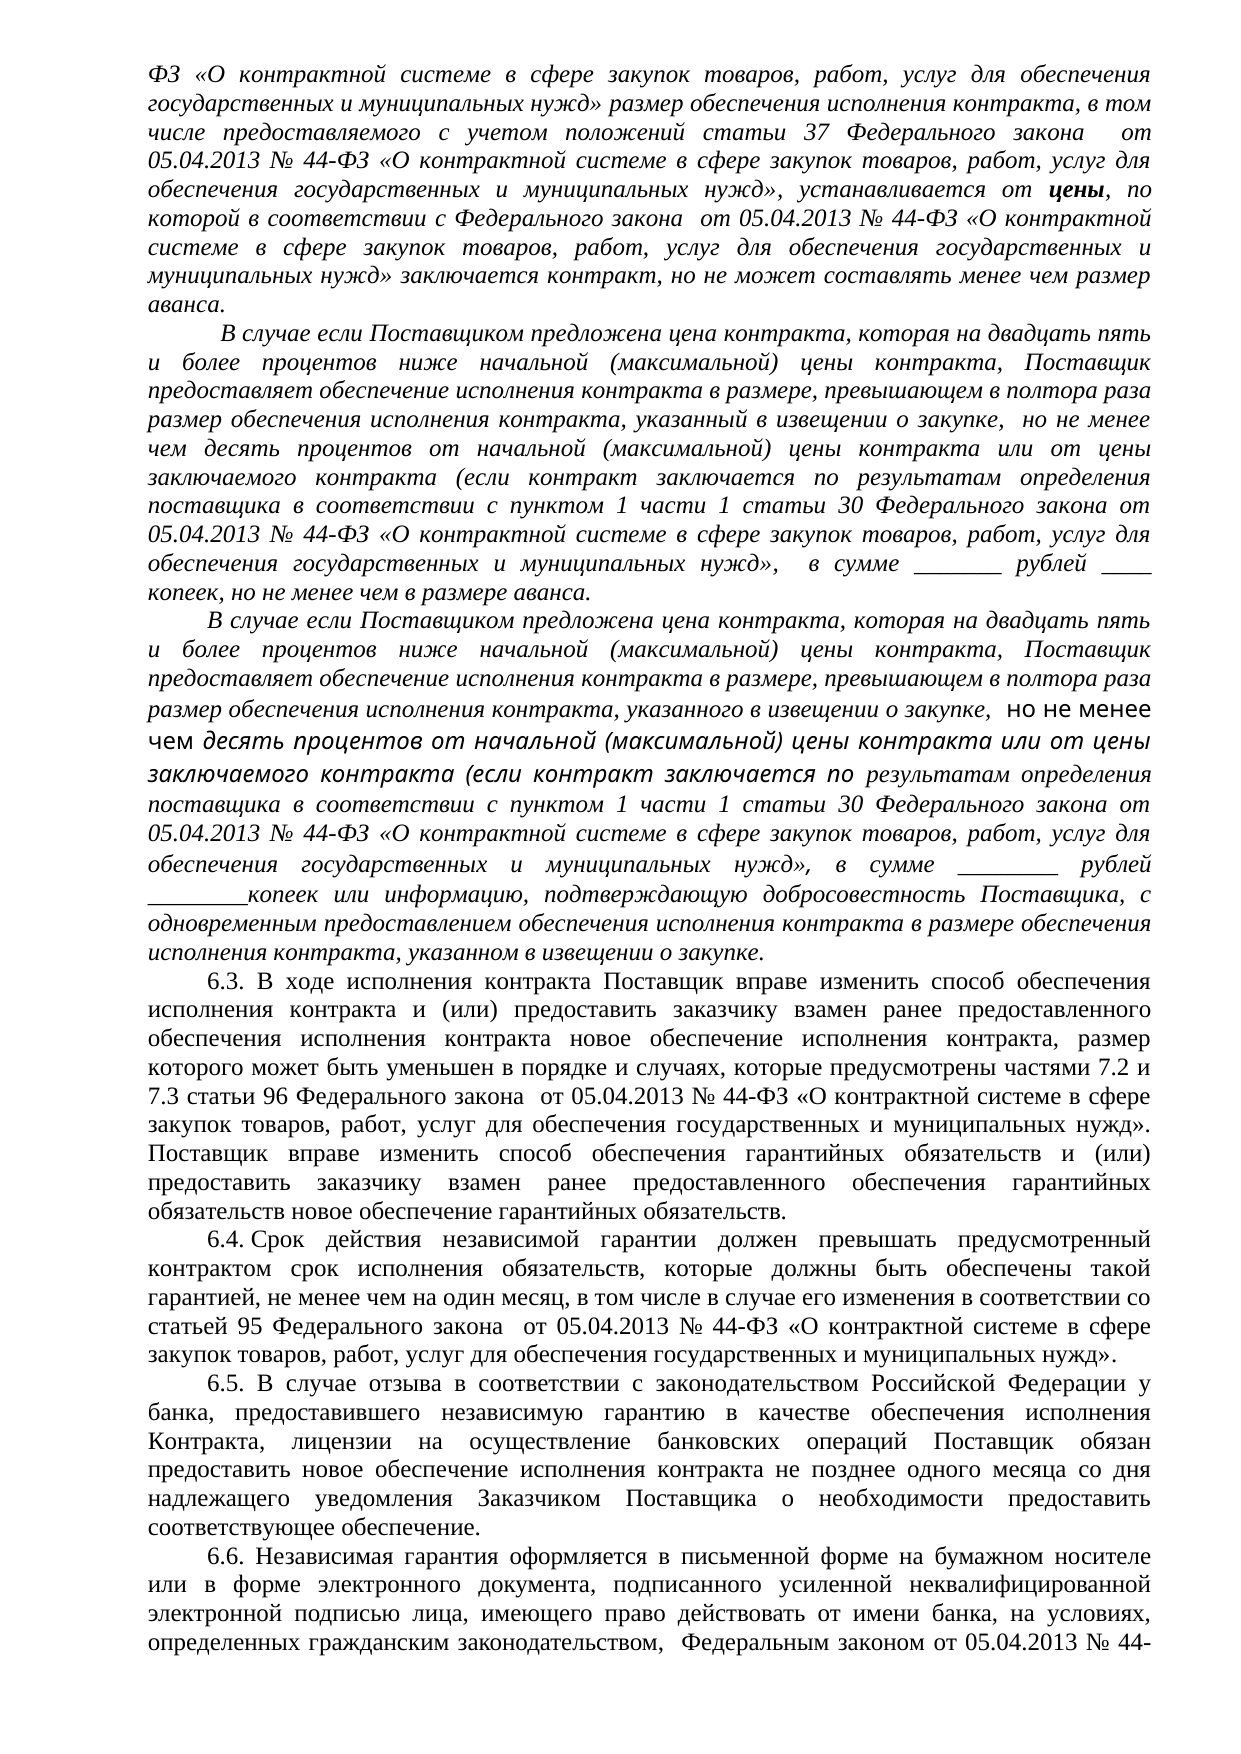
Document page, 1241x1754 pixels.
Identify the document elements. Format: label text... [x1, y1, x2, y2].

text 6.3. В ходе исполнения контракта Поставщик вправе изменить способ обеспечения исполнения контракта и (или) предоставить заказчику взамен ранее предоставленного обеспечения исполнения контракта новое обеспечение исполнения контракта, размер которого может быть уменьшен в порядке и случаях, которые предусмотрены частями 7.2 и 7.3 статьи 96 Федерального закона от 05.04.2013 № 44-ФЗ «О контрактной системе в сфере закупок товаров, работ, услуг для обеспечения государственных и муниципальных нужд». Поставщик вправе изменить способ обеспечения гарантийных обязательств и (или) предоставить заказчику взамен ранее предоставленного обеспечения гарантийных обязательств новое обеспечение гарантийных обязательств. [148, 966, 1152, 1224]
text 6.5. В случае отзыва в соответствии с законодательством Российской Федерации у банка, предоставившего независимую гарантию в качестве обеспечения исполнения Контракта, лицензии на осуществление банковских операций Поставщик обязан предоставить новое обеспечение исполнения контракта не позднее одного месяца со дня надлежащего уведомления Заказчиком Поставщика о необходимости предоставить соответствующее обеспечение. [148, 1368, 1152, 1541]
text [148, 1541, 1152, 1656]
text В случае если Поставщиком предложена цена контракта, которая на двадцать пять и более процентов ниже начальной (максимальной) цены контракта, Поставщик предоставляет обеспечение исполнения контракта в размере, превышающем в полтора раза размер обеспечения исполнения контракта, указанный в извещении о закупке, но не менее чем десять процентов от начальной (максимальной) цены контракта или от цены заключаемого контракта (если контракт заключается по результатам определения поставщика в соответствии с пунктом 1 части 1 статьи 30 Федерального закона от 05.04.2013 № 44-ФЗ «О контрактной системе в сфере закупок товаров, работ, услуг для обеспечения государственных и муниципальных нужд», в сумме _______ рублей ____ копеек, но не менее чем в размере аванса. [148, 318, 1152, 605]
text В случае если Поставщиком предложена цена контракта, которая на двадцать пять и более процентов ниже начальной (максимальной) цены контракта, Поставщик предоставляет обеспечение исполнения контракта в размере, превышающем в полтора раза размер обеспечения исполнения контракта, указанного в извещении о закупке, но не менее чем десять процентов от начальной (максимальной) цены контракта или от цены заключаемого контракта (если контракт заключается по результатам определения поставщика в соответствии с пунктом 1 части 1 статьи 30 Федерального закона от 05.04.2013 № 44-ФЗ «О контрактной системе в сфере закупок товаров, работ, услуг для обеспечения государственных и муниципальных нужд», в сумме ________ рублей ________копеек или информацию, подтверждающую добросовестность Поставщика, с одновременным предоставлением обеспечения исполнения контракта в размере обеспечения исполнения контракта, указанном в извещении о закупке. [148, 605, 1152, 966]
text 6.4. Срок действия независимой гарантии должен превышать предусмотренный контрактом срок исполнения обязательств, которые должны быть обеспечены такой гарантией, не менее чем на один месяц, в том числе в случае его изменения в соответствии со статьей 95 Федерального закона от 05.04.2013 № 44-ФЗ «О контрактной системе в сфере закупок товаров, работ, услуг для обеспечения государственных и муниципальных нужд». [148, 1224, 1152, 1368]
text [148, 59, 1152, 318]
